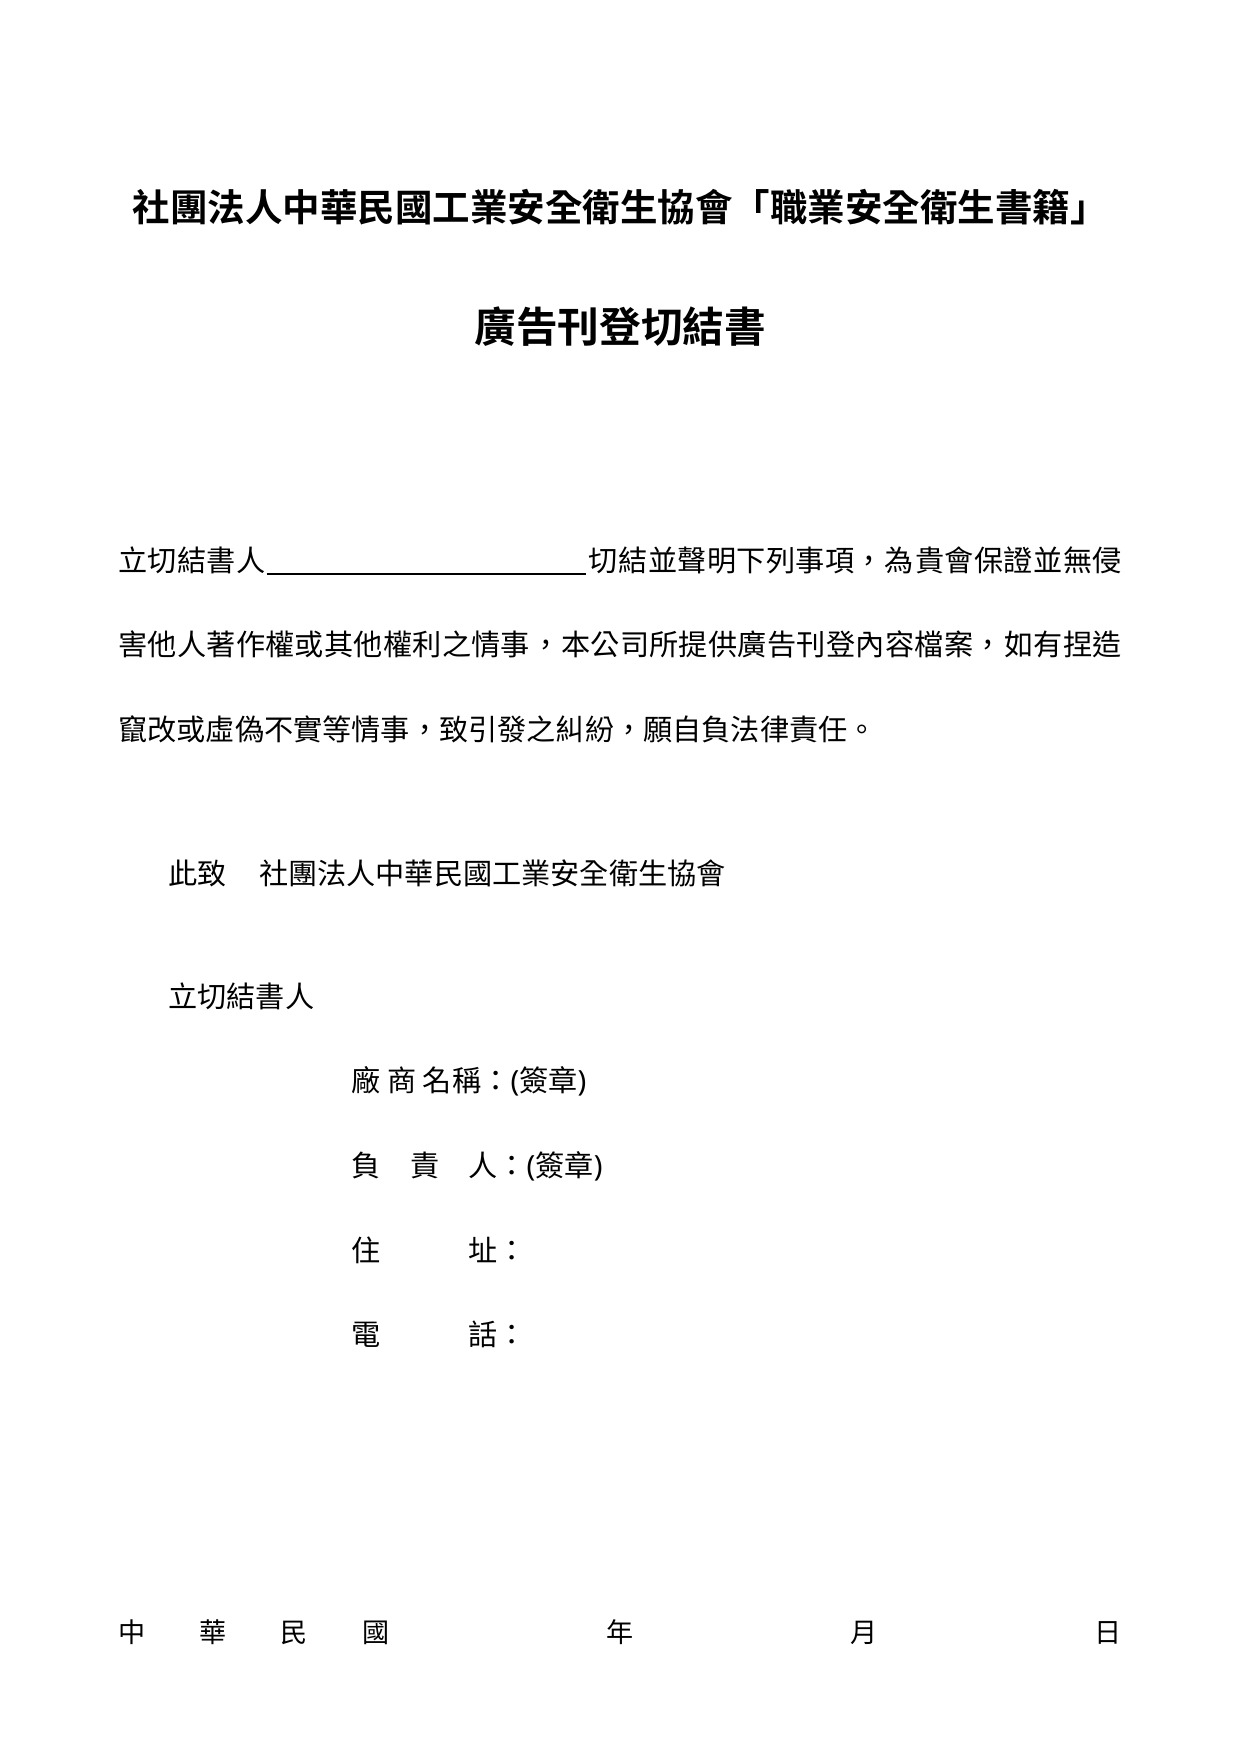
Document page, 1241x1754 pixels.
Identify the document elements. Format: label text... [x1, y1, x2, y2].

text 此致 社團法人中華民國工業安全衛生協會 [168, 850, 1122, 893]
text 立切結書人 切結並聲明下列事項，為貴會保證並無侵害他人著作權或其他權利之情事，本公司所提供廣告刊登內容檔案，如有捏造、竄改或虛偽不實等情事，致引發之糾紛，願自負法律責任。 [118, 461, 1122, 749]
text 中華民國 年 月 日 [118, 1611, 1122, 1650]
text 住 址： 電 話： [118, 1227, 1122, 1354]
text 立切結書人 [168, 973, 1122, 1016]
text 廠 商 名稱：(簽章) 負 責 人：(簽章) [118, 1058, 1122, 1185]
text 社團法人中華民國工業安全衛生協會「職業安全衛生書籍」廣告刊登切結書 [118, 166, 1122, 364]
